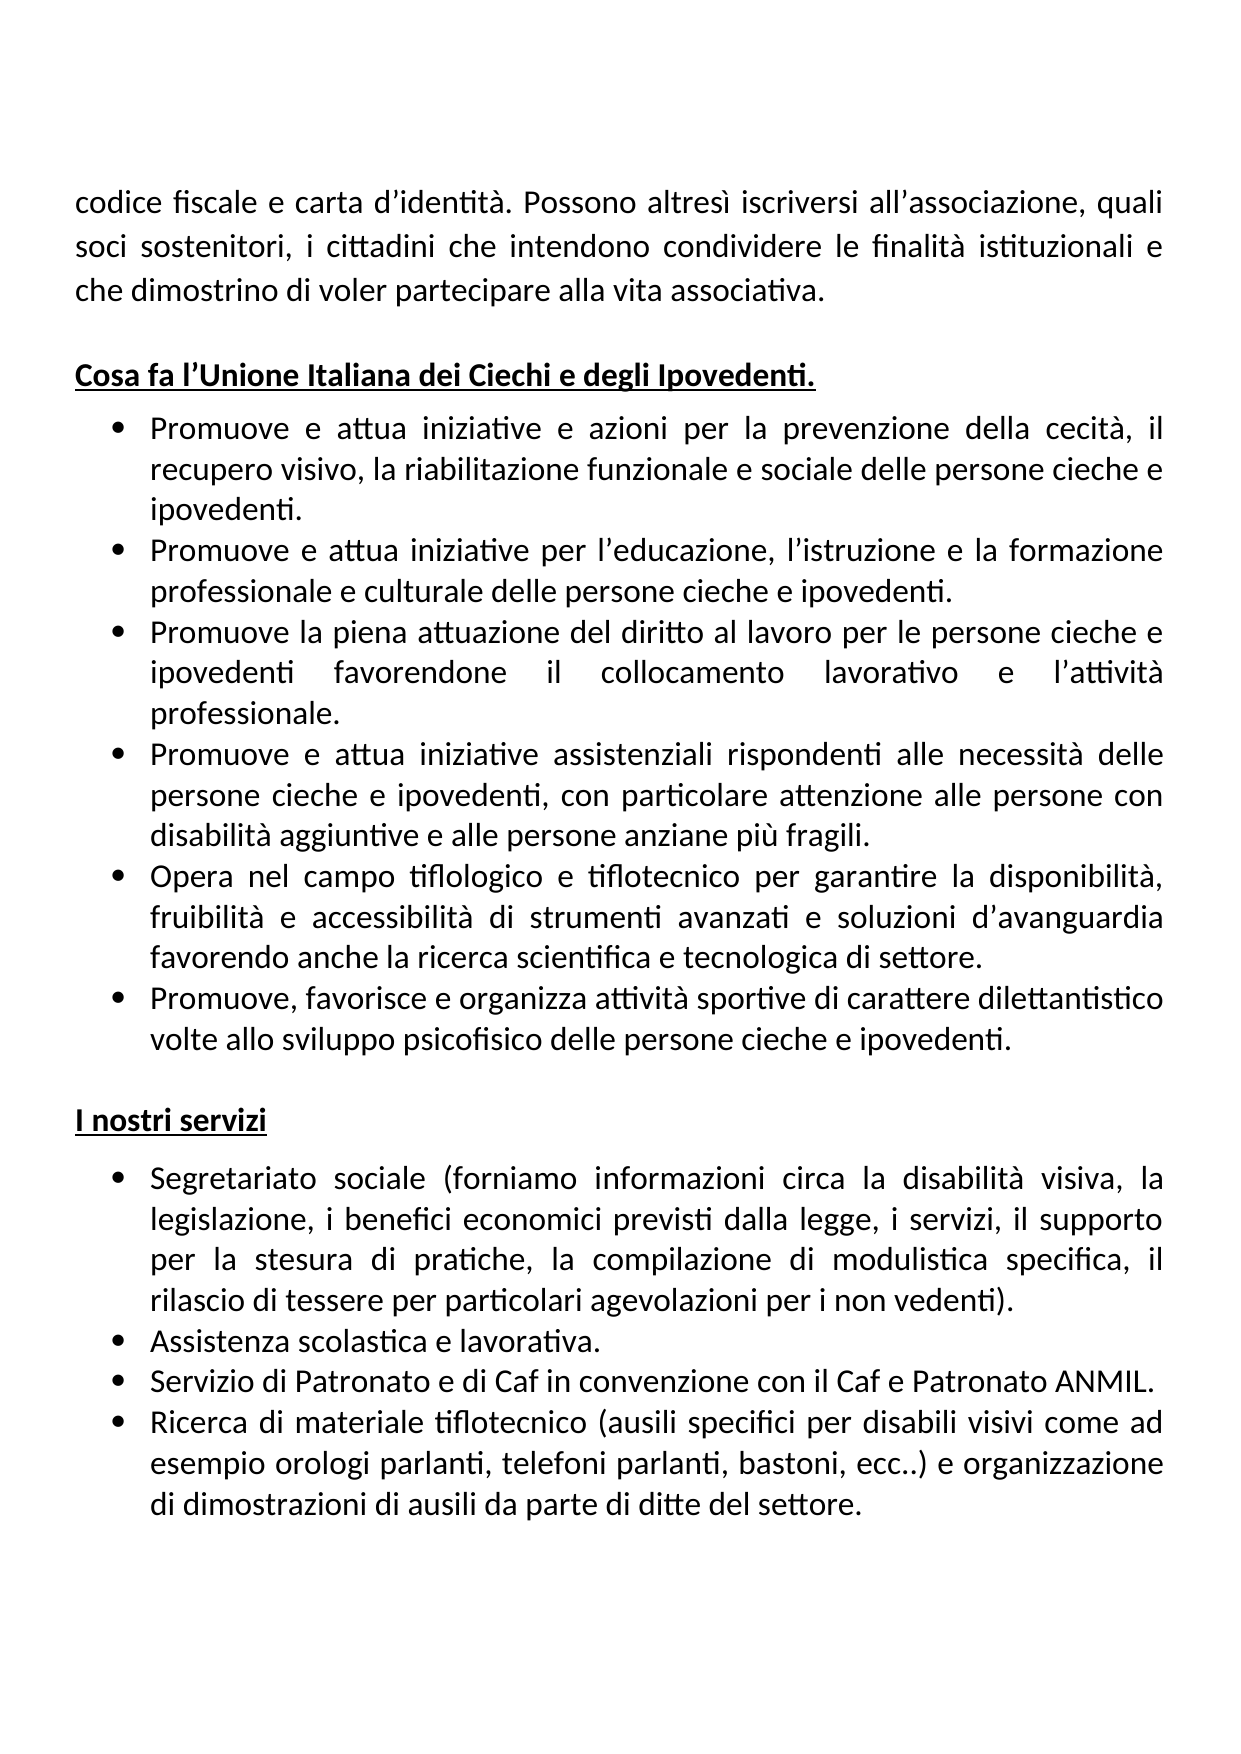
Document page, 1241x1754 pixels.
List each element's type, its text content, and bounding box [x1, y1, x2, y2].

text Cosa fa l’Unione Italiana dei Ciechi e degli Ipovedenti. [75, 354, 1165, 394]
list Opera nel campo tiflologico e tiflotecnico per garantire la disponibilità, fruibilità e accessibilità di strumenti avanzati e soluzioni d’avanguardia favorendo anche la ricerca scientifica e tecnologica di settore. [112, 855, 1165, 977]
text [75, 181, 1165, 310]
list Promuove e attua iniziative e azioni per la prevenzione della cecità, il recupero visivo, la riabilitazione funzionale e sociale delle persone cieche e ipovedenti. [112, 407, 1165, 529]
text I nostri servizi [75, 1099, 1165, 1140]
list Promuove, favorisce e organizza attività sportive di carattere dilettantistico volte allo sviluppo psicofisico delle persone cieche e ipovedenti. [112, 977, 1165, 1059]
list Assistenza scolastica e lavorativa. [112, 1320, 1165, 1360]
list Promuove e attua iniziative per l’educazione, l’istruzione e la formazione professionale e culturale delle persone cieche e ipovedenti. [112, 529, 1165, 611]
list Servizio di Patronato e di Caf in convenzione con il Caf e Patronato ANMIL. [112, 1360, 1165, 1401]
list Promuove la piena attuazione del diritto al lavoro per le persone cieche e ipovedenti favorendone il collocamento lavorativo e l’attività professionale. [112, 611, 1165, 733]
list Promuove e attua iniziative assistenziali rispondenti alle necessità delle persone cieche e ipovedenti, con particolare attenzione alle persone con disabilità aggiuntive e alle persone anziane più fragili. [112, 733, 1165, 855]
list Ricerca di materiale tiflotecnico (ausili specifici per disabili visivi come ad esempio orologi parlanti, telefoni parlanti, bastoni, ecc..) e organizzazione di dimostrazioni di ausili da parte di ditte del settore. [112, 1401, 1165, 1523]
list Segretariato sociale (forniamo informazioni circa la disabilità visiva, la legislazione, i benefici economici previsti dalla legge, i servizi, il supporto per la stesura di pratiche, la compilazione di modulistica specifica, il rilascio di tessere per particolari agevolazioni per i non vedenti). [112, 1157, 1165, 1320]
